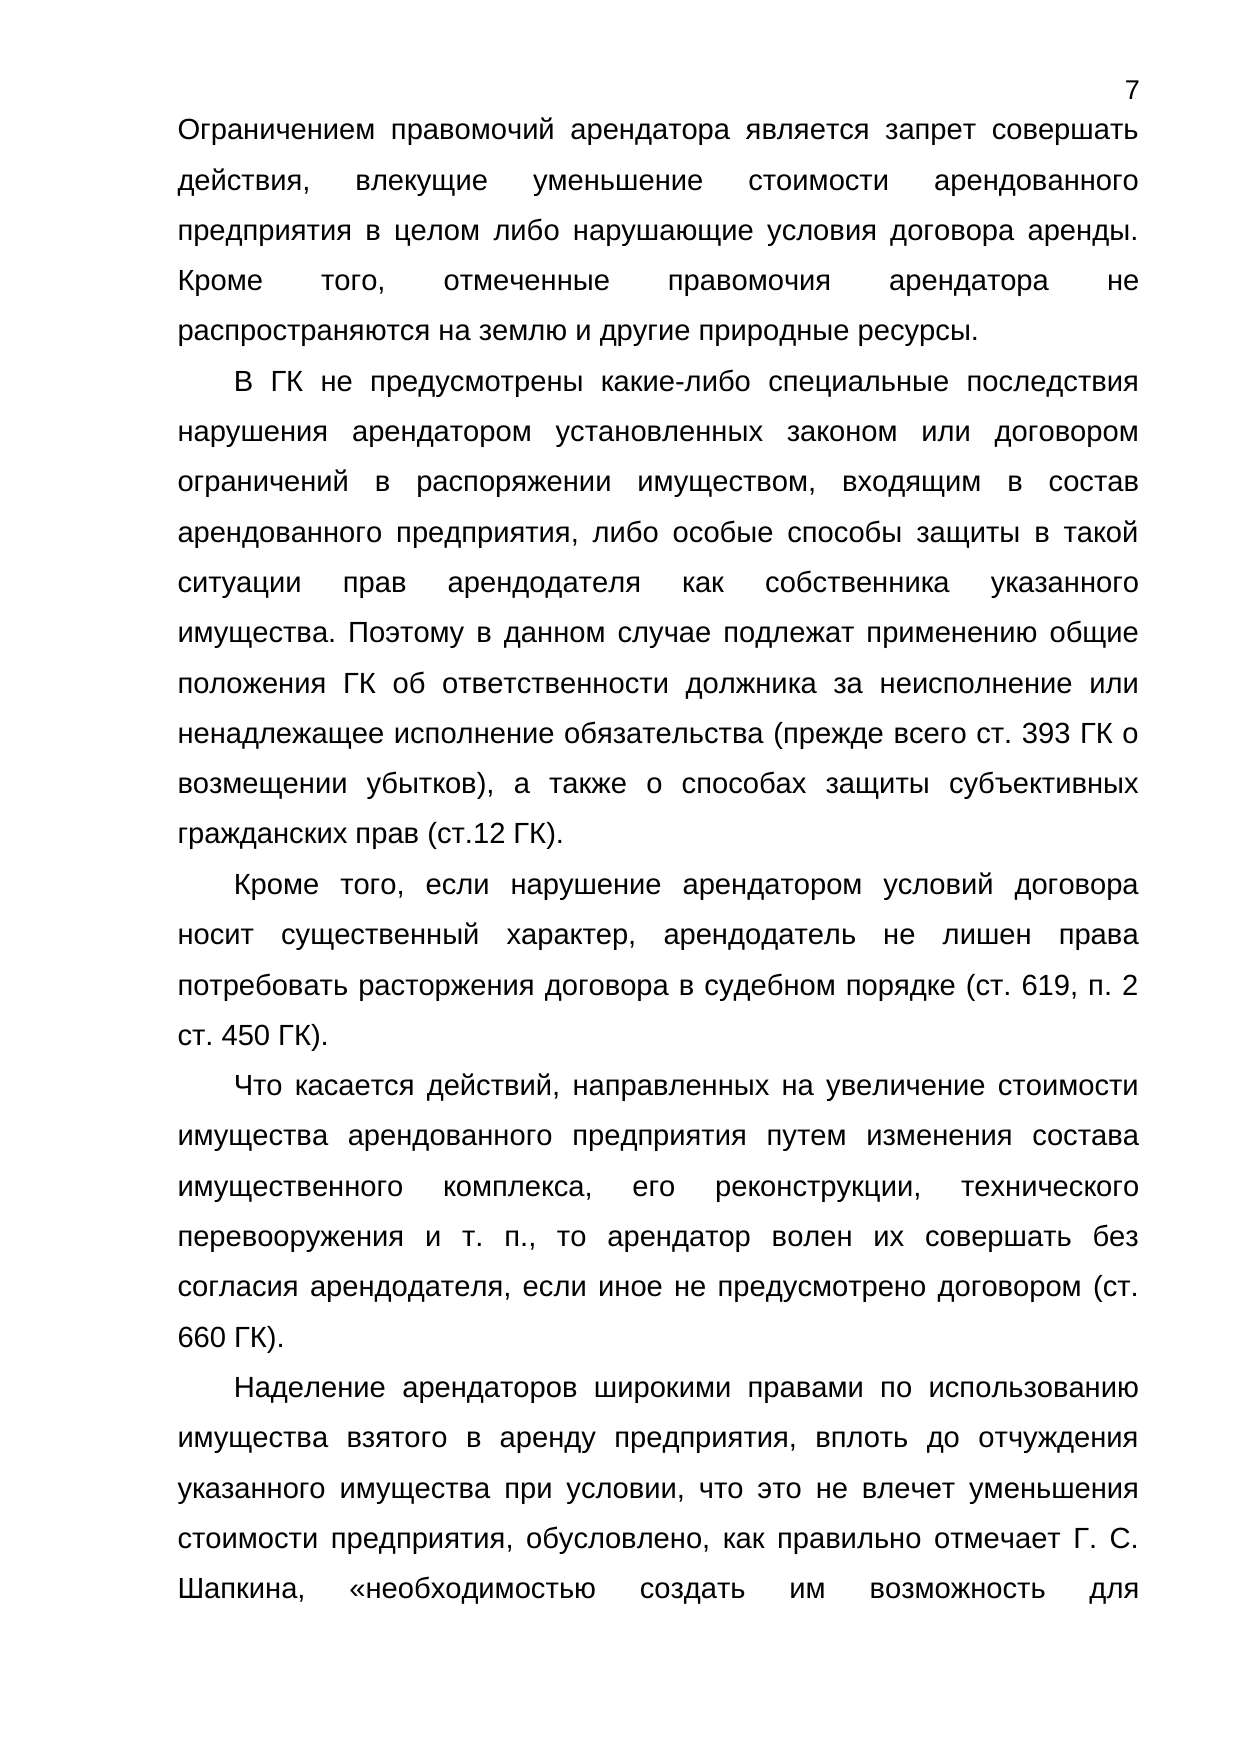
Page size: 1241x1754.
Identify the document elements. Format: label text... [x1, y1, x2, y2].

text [177, 112, 1140, 347]
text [177, 1370, 1140, 1605]
text В ГК не предусмотрены какие-либо специальные последствия нарушения арендатором установленных законом или договором ограничений в распоряжении имуществом, входящим в состав арендованного предприятия, либо особые способы защиты в такой ситуации прав арендодателя как собственника указанного имущества. Поэтому в данном случае подлежат применению общие положения ГК об ответственности должника за неисполнение или ненадлежащее исполнение обязательства (прежде всего ст. 393 ГК о возмещении убытков), а также о способах защиты субъективных гражданских прав (ст.12 ГК). [177, 364, 1140, 850]
text Что касается действий, направленных на увеличение стоимости имущества арендованного предприятия путем изменения состава имущественного комплекса, его реконструкции, технического перевооружения и т. п., то арендатор волен их совершать без согласия арендодателя, если иное не предусмотрено договором (ст. 660 ГК). [177, 1068, 1140, 1353]
text Кроме того, если нарушение арендатором условий договора носит существенный характер, арендодатель не лишен права потребовать расторжения договора в судебном порядке (ст. 619, п. 2 ст. 450 ГК). [177, 867, 1140, 1051]
